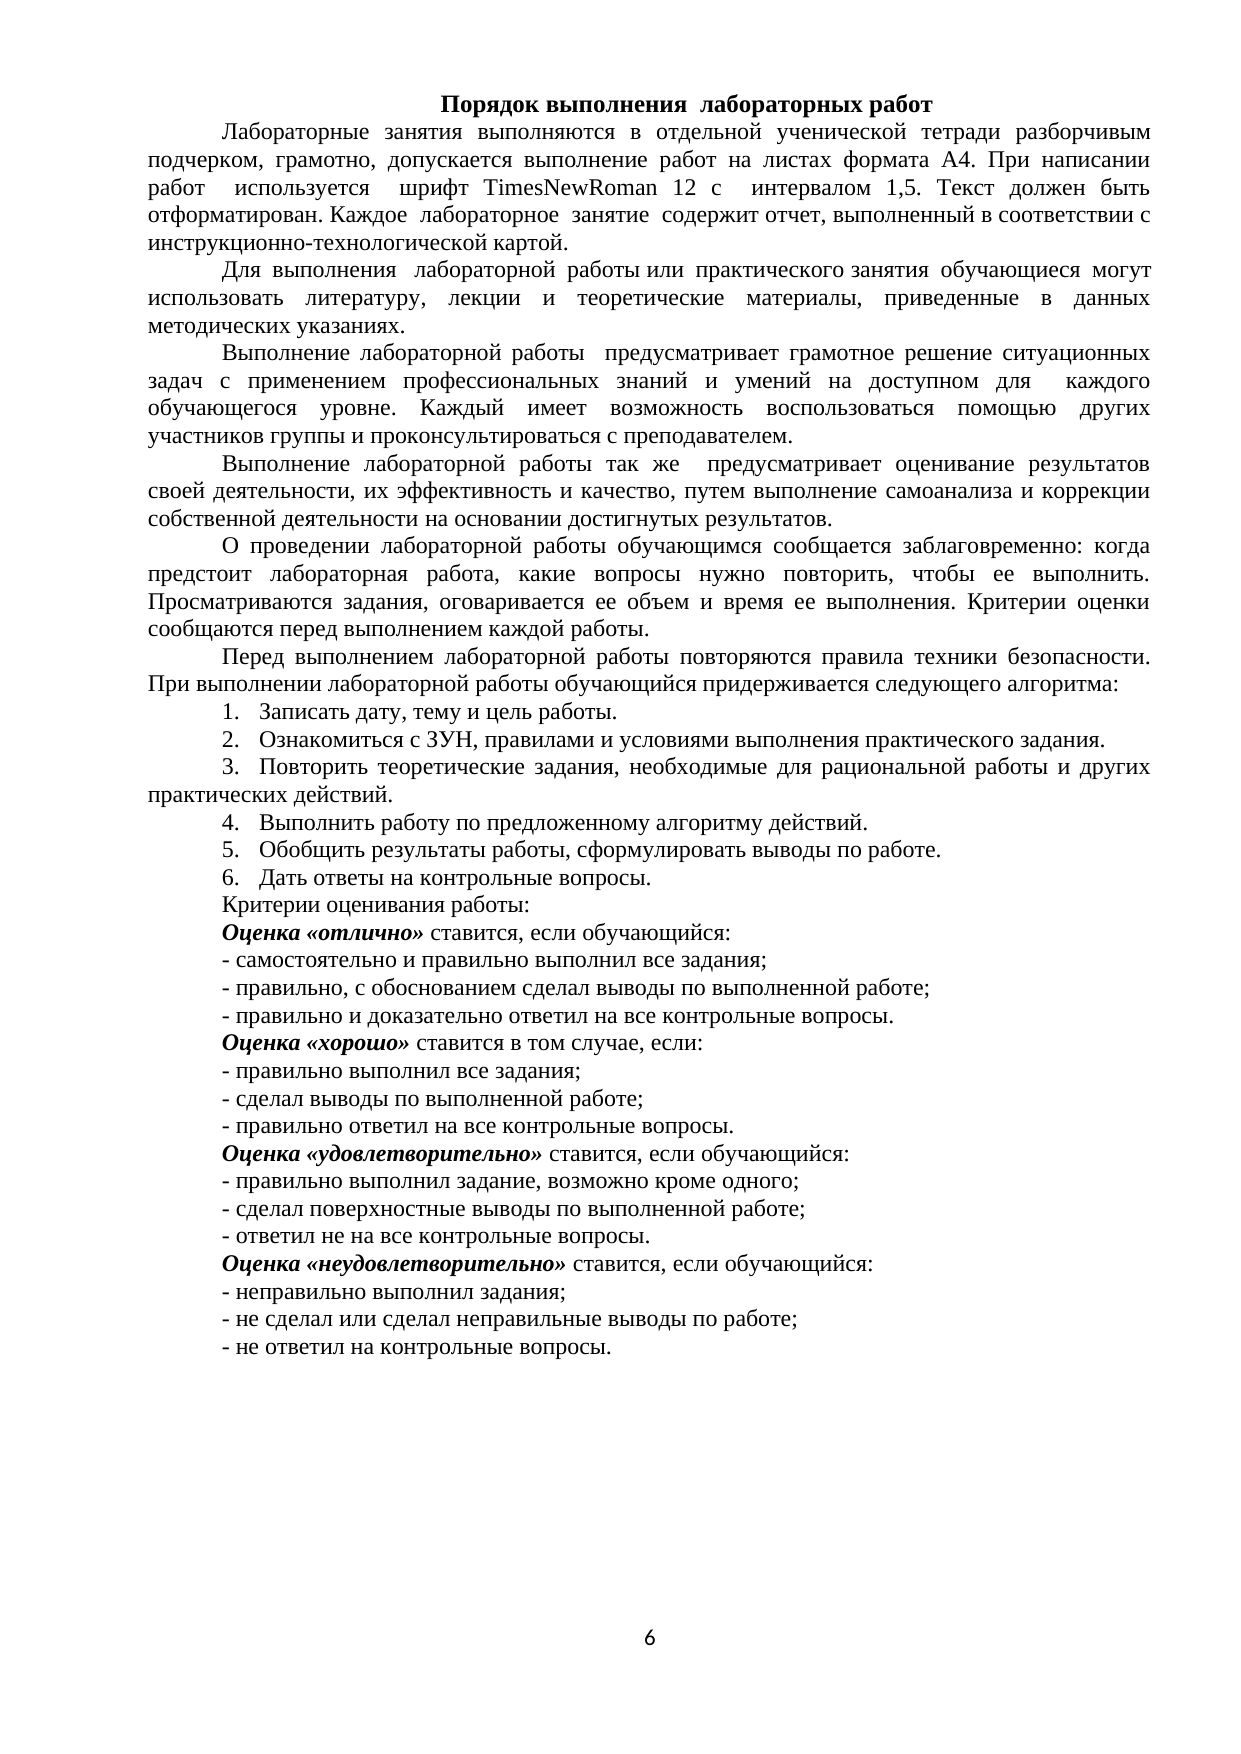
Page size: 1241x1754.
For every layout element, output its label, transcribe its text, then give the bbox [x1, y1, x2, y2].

list Выполнить работу по предложенному алгоритму действий. [148, 807, 1152, 835]
text - не сделал или сделал неправильные выводы по работе; [148, 1304, 1152, 1332]
list Дать ответы на контрольные вопросы. [148, 863, 1152, 890]
text - правильно и доказательно ответил на все контрольные вопросы. [148, 1001, 1152, 1028]
text Для выполнения лабораторной работы или практического занятия обучающиеся могут использовать литературу, лекции и теоретические материалы, приведенные в данных методических указаниях. [148, 255, 1152, 338]
text - неправильно выполнил задания; [148, 1277, 1152, 1304]
text Лабораторные занятия выполняются в отдельной ученической тетради разборчивым подчерком, грамотно, допускается выполнение работ на листах формата А4. При написании работ используется шрифт TimesNewRoman 12 с интервалом 1,5. Текст должен быть отформатирован. Каждое лабораторное занятие содержит отчет, выполненный в соответствии с инструкционно-технологической картой. [148, 117, 1152, 255]
text Перед выполнением лабораторной работы повторяются правила техники безопасности. При выполнении лабораторной работы обучающийся придерживается следующего алгоритма: [148, 642, 1152, 697]
text - сделал выводы по выполненной работе; [148, 1083, 1152, 1111]
text Критерии оценивания работы: [148, 890, 1152, 918]
text - не ответил на контрольные вопросы. [148, 1332, 1152, 1359]
text - правильно выполнил все задания; [148, 1056, 1152, 1083]
list Обобщить результаты работы, сформулировать выводы по работе. [148, 835, 1152, 863]
text - самостоятельно и правильно выполнил все задания; [148, 946, 1152, 973]
list Записать дату, тему и цель работы. [148, 697, 1152, 725]
text Порядок выполнения лабораторных работ [148, 89, 1152, 117]
text - правильно выполнил задание, возможно кроме одного; [148, 1166, 1152, 1194]
text Выполнение лабораторной работы так же предусматривает оценивание результатов своей деятельности, их эффективность и качество, путем выполнение самоанализа и коррекции собственной деятельности на основании достигнутых результатов. [148, 449, 1152, 531]
text Оценка «неудовлетворительно» ставится, если обучающийся: [148, 1249, 1152, 1277]
text - правильно ответил на все контрольные вопросы. [148, 1111, 1152, 1139]
text - правильно, с обоснованием сделал выводы по выполненной работе; [148, 973, 1152, 1001]
list Повторить теоретические задания, необходимые для рациональной работы и других практических действий. [148, 752, 1152, 807]
list Ознакомиться с ЗУН, правилами и условиями выполнения практического задания. [148, 725, 1152, 752]
text - сделал поверхностные выводы по выполненной работе; [148, 1194, 1152, 1222]
text - ответил не на все контрольные вопросы. [148, 1222, 1152, 1249]
text Оценка «хорошо» ставится в том случае, если: [148, 1028, 1152, 1056]
text О проведении лабораторной работы обучающимся сообщается заблаговременно: когда предстоит лабораторная работа, какие вопросы нужно повторить, чтобы ее выполнить. Просматриваются задания, оговаривается ее объем и время ее выполнения. Критерии оценки сообщаются перед выполнением каждой работы. [148, 531, 1152, 642]
text Оценка «удовлетворительно» ставится, если обучающийся: [148, 1139, 1152, 1166]
text Выполнение лабораторной работы предусматривает грамотное решение ситуационных задач с применением профессиональных знаний и умений на доступном для каждого обучающегося уровне. Каждый имеет возможность воспользоваться помощью других участников группы и проконсультироваться с преподавателем. [148, 338, 1152, 449]
text Оценка «отлично» ставится, если обучающийся: [148, 918, 1152, 946]
